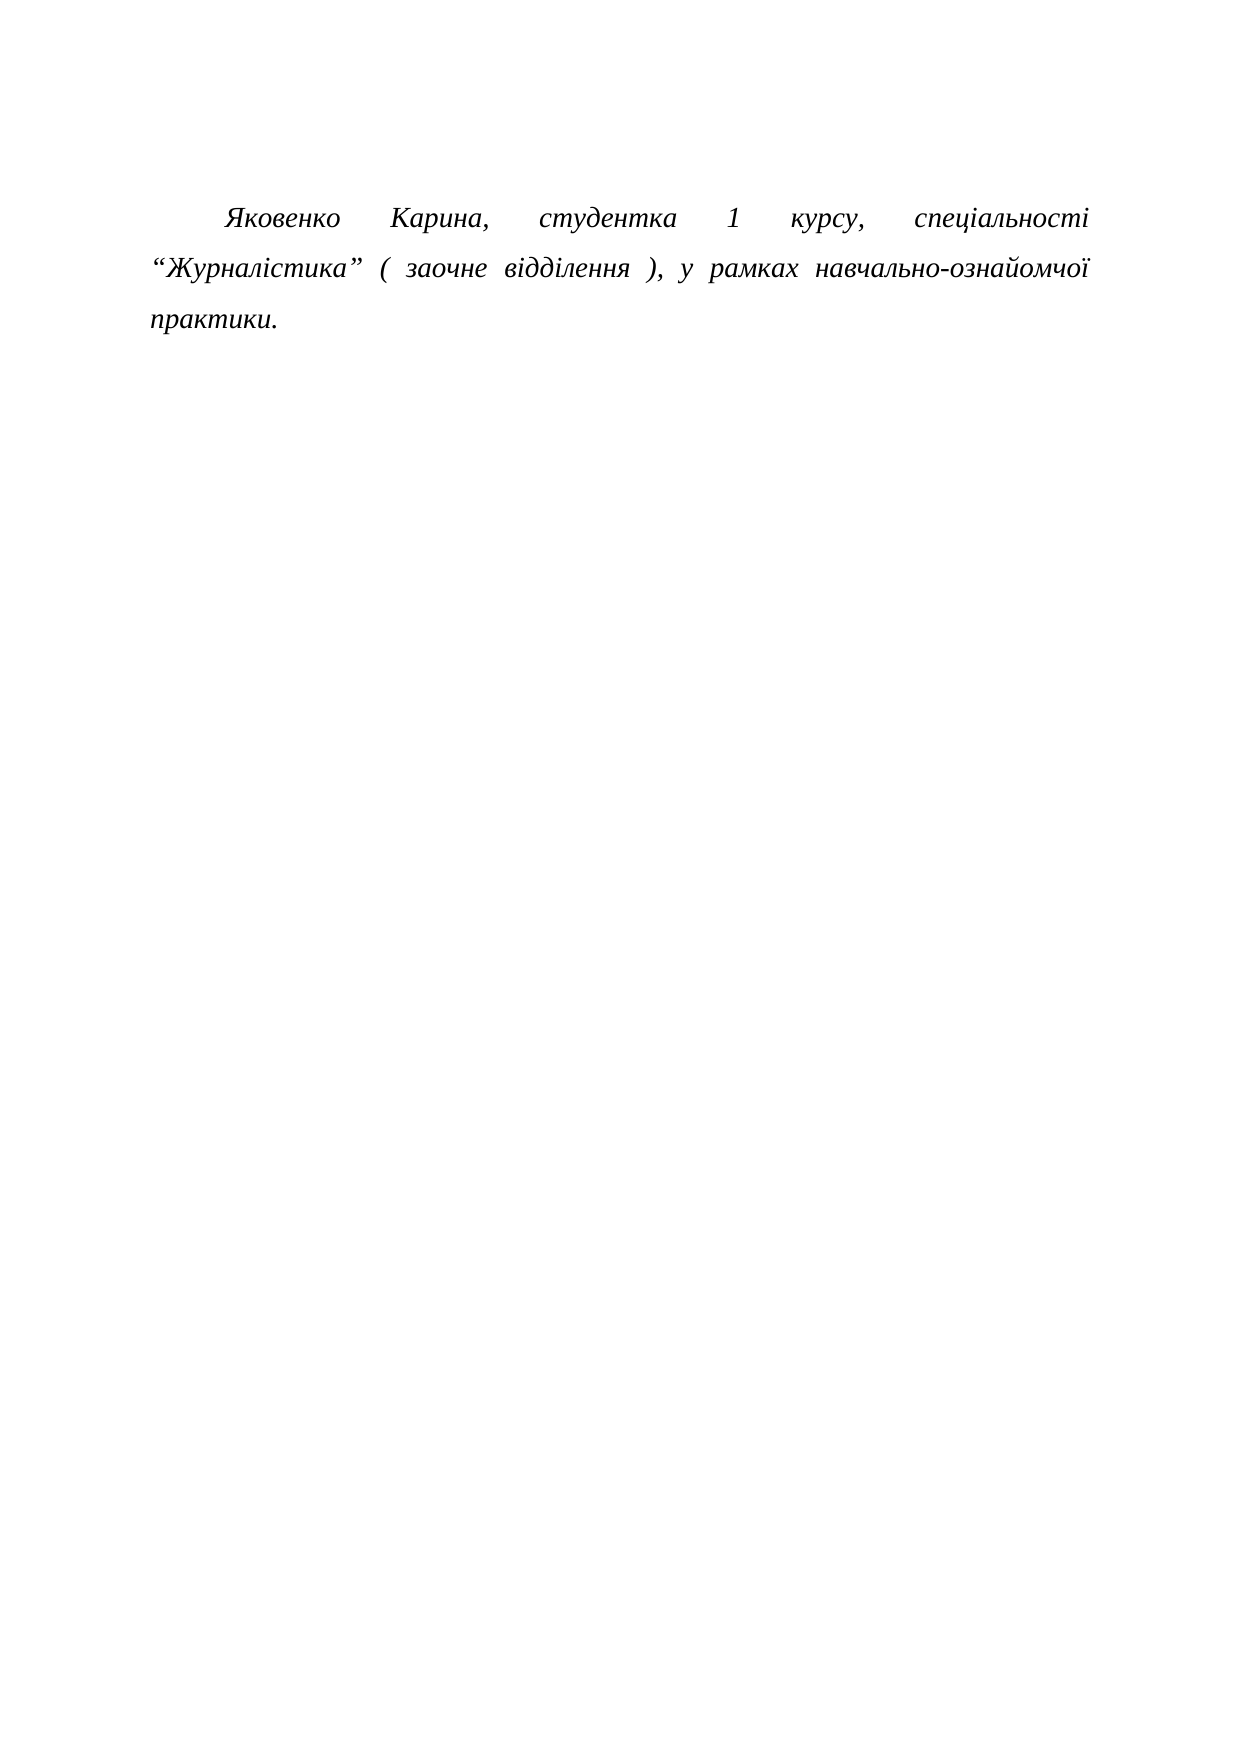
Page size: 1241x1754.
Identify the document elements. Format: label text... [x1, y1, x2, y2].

text Яковенко Карина, студентка 1 курсу, спеціальності “Журналістика” ( заочне відділення ), у рамках навчально-ознайомчої практики. [150, 200, 1090, 334]
